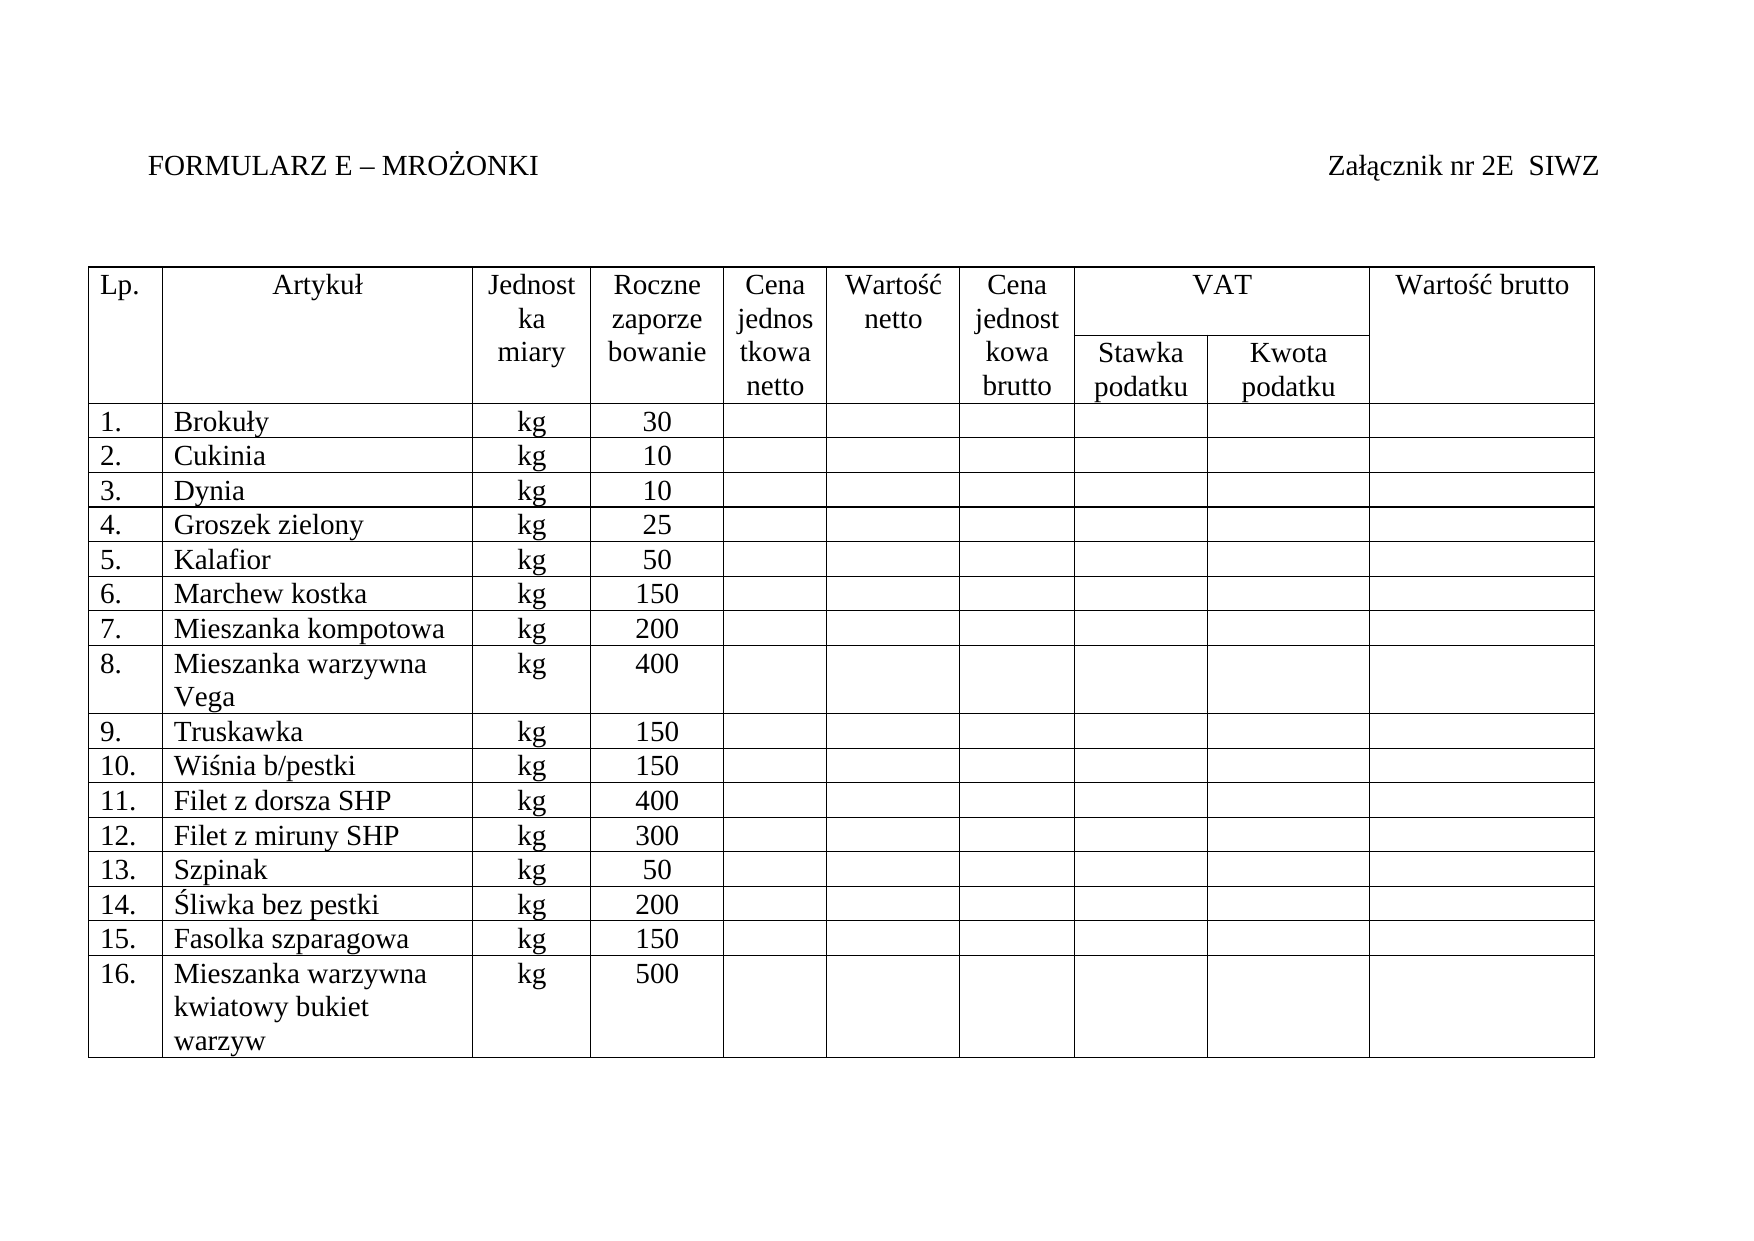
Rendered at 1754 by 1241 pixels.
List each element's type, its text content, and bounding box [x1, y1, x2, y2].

table_cell [1075, 714, 1207, 747]
table_cell Śliwka bez pestki [163, 887, 472, 920]
table_cell [960, 818, 1074, 851]
table_cell [724, 921, 826, 955]
table_cell [1370, 577, 1594, 610]
table_cell [1370, 473, 1594, 506]
table_cell [724, 646, 826, 713]
table_cell kg [473, 646, 590, 713]
table_cell [1208, 438, 1369, 472]
table_cell kg [473, 714, 590, 747]
table_cell 1. [89, 404, 162, 437]
table_cell 200 [591, 611, 723, 645]
table_cell [1208, 887, 1369, 920]
table_cell 10. [89, 749, 162, 782]
table_header Jednostka miary [473, 268, 590, 403]
table_cell [724, 852, 826, 886]
table_cell 300 [591, 818, 723, 851]
table_cell 11. [89, 783, 162, 817]
table_cell [1075, 611, 1207, 645]
table_cell 6. [89, 577, 162, 610]
table_cell [724, 956, 826, 1057]
table_cell [827, 749, 959, 782]
table_cell kg [473, 542, 590, 576]
table_cell [960, 956, 1074, 1057]
table_cell [827, 783, 959, 817]
table_cell [827, 438, 959, 472]
table_cell [1075, 749, 1207, 782]
table_cell [1370, 542, 1594, 576]
table_cell 15. [89, 921, 162, 955]
table_cell kg [473, 956, 590, 1057]
table_cell Truskawka [163, 714, 472, 747]
table_cell [960, 783, 1074, 817]
table_cell [960, 714, 1074, 747]
table_cell [960, 749, 1074, 782]
table_cell [827, 611, 959, 645]
table_cell [827, 714, 959, 747]
table_header Roczne zaporze bowanie [591, 268, 723, 403]
table_header Lp. [89, 268, 162, 403]
table_cell [1075, 646, 1207, 713]
table_header VAT [1075, 268, 1369, 334]
table_cell [1208, 749, 1369, 782]
table_cell kg [473, 404, 590, 437]
table_cell [827, 542, 959, 576]
table_cell [960, 921, 1074, 955]
table_cell [1075, 438, 1207, 472]
table_cell [1208, 783, 1369, 817]
table_cell [827, 404, 959, 437]
table_cell 14. [89, 887, 162, 920]
table_cell [1075, 887, 1207, 920]
table_cell 12. [89, 818, 162, 851]
table_cell [1370, 783, 1594, 817]
table_cell 3. [89, 473, 162, 506]
table_header Cena jednostkowa netto [724, 268, 826, 403]
table_cell kg [473, 473, 590, 506]
table_cell [724, 749, 826, 782]
table_header Artykuł [163, 268, 472, 403]
table_cell [960, 542, 1074, 576]
table_cell [960, 646, 1074, 713]
table_cell 2. [89, 438, 162, 472]
table_cell [1208, 542, 1369, 576]
table_cell kg [473, 921, 590, 955]
table_cell 200 [591, 887, 723, 920]
table_cell kg [473, 852, 590, 886]
table_cell [724, 577, 826, 610]
table_cell Kalafior [163, 542, 472, 576]
table_cell 150 [591, 921, 723, 955]
table_cell [827, 577, 959, 610]
table_cell [1370, 749, 1594, 782]
table_cell 10 [591, 473, 723, 506]
table_cell 400 [591, 783, 723, 817]
table_cell 10 [591, 438, 723, 472]
table_cell 150 [591, 749, 723, 782]
table_cell Mieszanka kompotowa [163, 611, 472, 645]
table_cell kg [473, 818, 590, 851]
table_cell [1208, 577, 1369, 610]
table_cell [1208, 852, 1369, 886]
table_cell [1208, 473, 1369, 506]
table_cell Filet z dorsza SHP [163, 783, 472, 817]
table_cell [960, 852, 1074, 886]
table_cell kg [473, 611, 590, 645]
table_cell [724, 714, 826, 747]
table_cell [827, 921, 959, 955]
table_cell [827, 646, 959, 713]
table_cell 16. [89, 956, 162, 1057]
table_cell [827, 508, 959, 541]
table_cell [827, 887, 959, 920]
table_header Wartość netto [827, 268, 959, 403]
table_cell Fasolka szparagowa [163, 921, 472, 955]
table_cell [960, 404, 1074, 437]
table_cell kg [473, 783, 590, 817]
table_cell [1075, 404, 1207, 437]
table_cell [724, 783, 826, 817]
table_cell [1075, 818, 1207, 851]
table_header Wartość brutto [1370, 268, 1594, 403]
table_cell [960, 577, 1074, 610]
table_cell [1370, 956, 1594, 1057]
table_cell [960, 473, 1074, 506]
table_cell [1370, 508, 1594, 541]
table_cell [1370, 404, 1594, 437]
table_header Cena jednostkowa brutto [960, 268, 1074, 403]
table_cell 4. [89, 508, 162, 541]
table_cell Stawka podatku [1075, 336, 1207, 403]
table_cell kg [473, 749, 590, 782]
table_cell [1208, 956, 1369, 1057]
table_cell [827, 818, 959, 851]
table_cell Groszek zielony [163, 508, 472, 541]
table_cell [724, 473, 826, 506]
table_cell 50 [591, 852, 723, 886]
table_cell [724, 542, 826, 576]
table_cell kg [473, 887, 590, 920]
table_cell [724, 404, 826, 437]
table_cell 500 [591, 956, 723, 1057]
table_cell 50 [591, 542, 723, 576]
table_cell [1370, 714, 1594, 747]
table_cell [1075, 852, 1207, 886]
table_cell Mieszanka warzywna Vega [163, 646, 472, 713]
table_cell [1208, 404, 1369, 437]
table_cell [1208, 714, 1369, 747]
table_cell Wiśnia b/pestki [163, 749, 472, 782]
table_cell [1075, 921, 1207, 955]
table_cell [1208, 921, 1369, 955]
table_cell 400 [591, 646, 723, 713]
table_cell 5. [89, 542, 162, 576]
table_cell 9. [89, 714, 162, 747]
table_cell [1075, 956, 1207, 1057]
table_cell Dynia [163, 473, 472, 506]
table_cell [960, 887, 1074, 920]
table_cell [827, 956, 959, 1057]
table_cell [1370, 852, 1594, 886]
table_cell 13. [89, 852, 162, 886]
table_cell [960, 438, 1074, 472]
text FORMULARZ E – MROŻONKI Załącznik nr 2E SIWZ [148, 148, 1606, 181]
table_cell 8. [89, 646, 162, 713]
table_cell 7. [89, 611, 162, 645]
table_cell Mieszanka warzywna kwiatowy bukiet warzyw [163, 956, 472, 1057]
table_cell [1075, 542, 1207, 576]
table_cell Filet z miruny SHP [163, 818, 472, 851]
table_cell Szpinak [163, 852, 472, 886]
table_cell [724, 611, 826, 645]
table_cell [1208, 508, 1369, 541]
table_cell [1075, 508, 1207, 541]
table_cell [724, 508, 826, 541]
table_cell Marchew kostka [163, 577, 472, 610]
table_cell [1075, 577, 1207, 610]
table_cell 25 [591, 508, 723, 541]
table_cell [1370, 611, 1594, 645]
table_cell [724, 438, 826, 472]
table_cell Kwota podatku [1208, 336, 1369, 403]
table_cell [1370, 646, 1594, 713]
table_cell [1370, 438, 1594, 472]
table_cell kg [473, 438, 590, 472]
table_cell Cukinia [163, 438, 472, 472]
table_cell [1075, 473, 1207, 506]
table_cell Brokuły [163, 404, 472, 437]
table_cell [1208, 818, 1369, 851]
table_cell [1370, 921, 1594, 955]
table_cell [1370, 818, 1594, 851]
table_cell [1208, 646, 1369, 713]
table_cell 30 [591, 404, 723, 437]
table_cell [960, 611, 1074, 645]
table_cell [1075, 783, 1207, 817]
table_cell [1208, 611, 1369, 645]
table_cell kg [473, 577, 590, 610]
table_cell kg [473, 508, 590, 541]
table_cell [1370, 887, 1594, 920]
table_cell 150 [591, 714, 723, 747]
table_cell [827, 852, 959, 886]
table_cell [724, 818, 826, 851]
table_cell [827, 473, 959, 506]
table_cell [960, 508, 1074, 541]
table_cell [724, 887, 826, 920]
table_cell 150 [591, 577, 723, 610]
